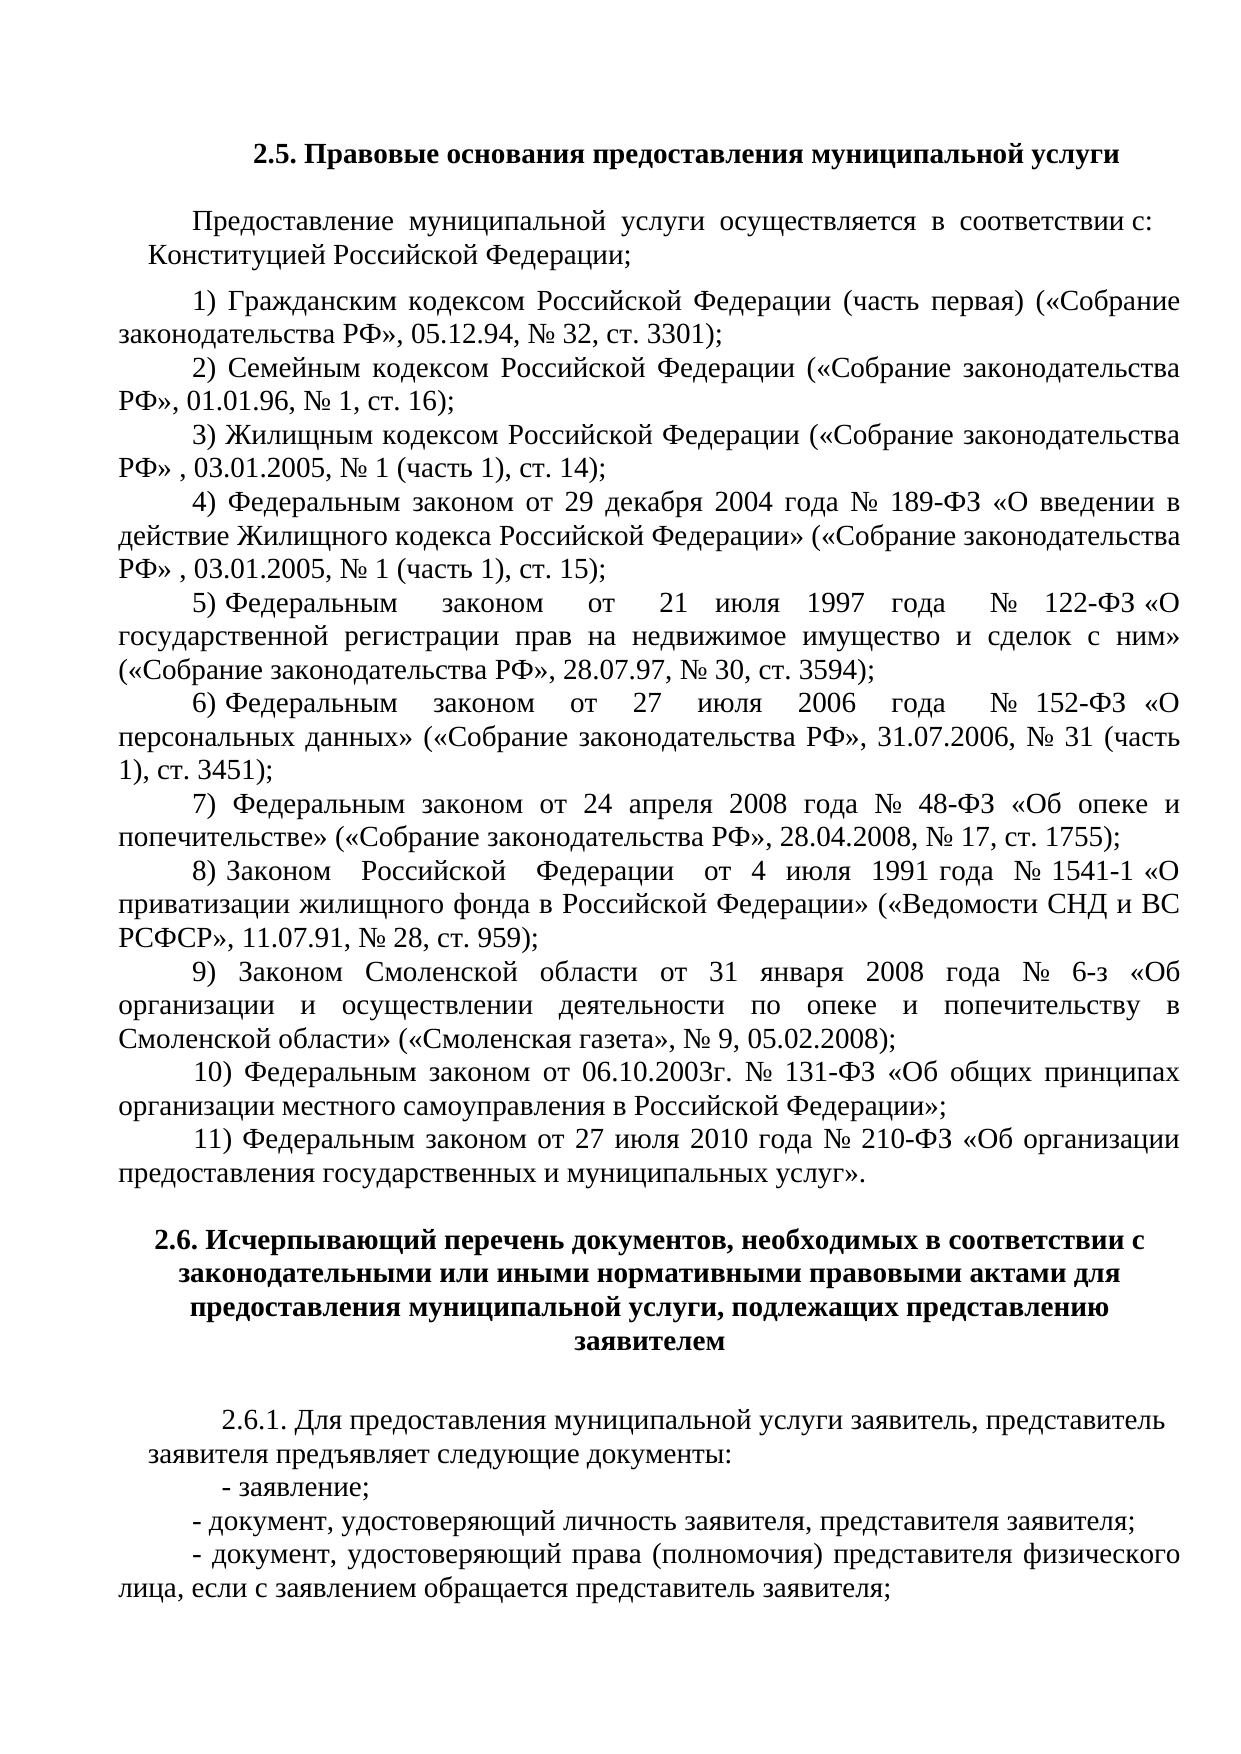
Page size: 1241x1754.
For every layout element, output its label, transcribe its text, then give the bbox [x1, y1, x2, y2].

text 2.6. Исчерпывающий перечень документов, необходимых в соответствии с законодательными или иными нормативными правовыми актами для предоставления муниципальной услуги, подлежащих представлению заявителем [118, 1222, 1181, 1356]
text 9) Законом Смоленской области от 31 января 2008 года № 6-з «Об организации и осуществлении деятельности по опеке и попечительству в Смоленской области» («Смоленская газета», № 9, 05.02.2008); [118, 954, 1181, 1054]
text 2.6.1. Для предоставления муниципальной услуги заявитель, представитель заявителя предъявляет следующие документы: [148, 1402, 1181, 1469]
text Предоставление муниципальной услуги осуществляется в соответствии с: Конституцией Российской Федерации; [148, 203, 1181, 270]
text 5) Федеральным законом от 21 июля 1997 года № 122-ФЗ «О государственной регистрации прав на недвижимое имущество и сделок с ним» («Собрание законодательства РФ», 28.07.97, № 30, ст. 3594); [118, 585, 1181, 685]
text 3) Жилищным кодексом Российской Федерации («Собрание законодательства РФ» , 03.01.2005, № 1 (часть 1), ст. 14); [118, 417, 1181, 484]
text 6) Федеральным законом от 27 июля 2006 года № 152-ФЗ «О персональных данных» («Собрание законодательства РФ», 31.07.2006, № 31 (часть 1), ст. 3451); [118, 685, 1181, 786]
text - документ, удостоверяющий права (полномочия) представителя физического лица, если с заявлением обращается представитель заявителя; [118, 1536, 1181, 1603]
text 8) Законом Российской Федерации от 4 июля 1991 года № 1541-1 «О приватизации жилищного фонда в Российской Федерации» («Ведомости СНД и ВС РСФСР», 11.07.91, № 28, ст. 959); [118, 853, 1181, 954]
text 2) Семейным кодексом Российской Федерации («Собрание законодательства РФ», 01.01.96, № 1, ст. 16); [118, 350, 1181, 417]
text 7) Федеральным законом от 24 апреля 2008 года № 48-ФЗ «Об опеке и попечительстве» («Собрание законодательства РФ», 28.04.2008, № 17, ст. 1755); [118, 786, 1181, 853]
text - заявление; [148, 1469, 1181, 1503]
text - документ, удостоверяющий личность заявителя, представителя заявителя; [118, 1503, 1181, 1536]
text 11) Федеральным законом от 27 июля 2010 года № 210-ФЗ «Об организации предоставления государственных и муниципальных услуг». [118, 1121, 1181, 1188]
text 4) Федеральным законом от 29 декабря 2004 года № 189-ФЗ «О введении в действие Жилищного кодекса Российской Федерации» («Собрание законодательства РФ» , 03.01.2005, № 1 (часть 1), ст. 15); [118, 484, 1181, 585]
text 10) Федеральным законом от 06.10.2003г. № 131-ФЗ «Об общих принципах организации местного самоуправления в Российской Федерации»; [118, 1054, 1181, 1121]
text 1) Гражданским кодексом Российской Федерации (часть первая) («Собрание законодательства РФ», 05.12.94, № 32, ст. 3301); [118, 283, 1181, 350]
text 2.5. Правовые основания предоставления муниципальной услуги [118, 136, 1181, 170]
